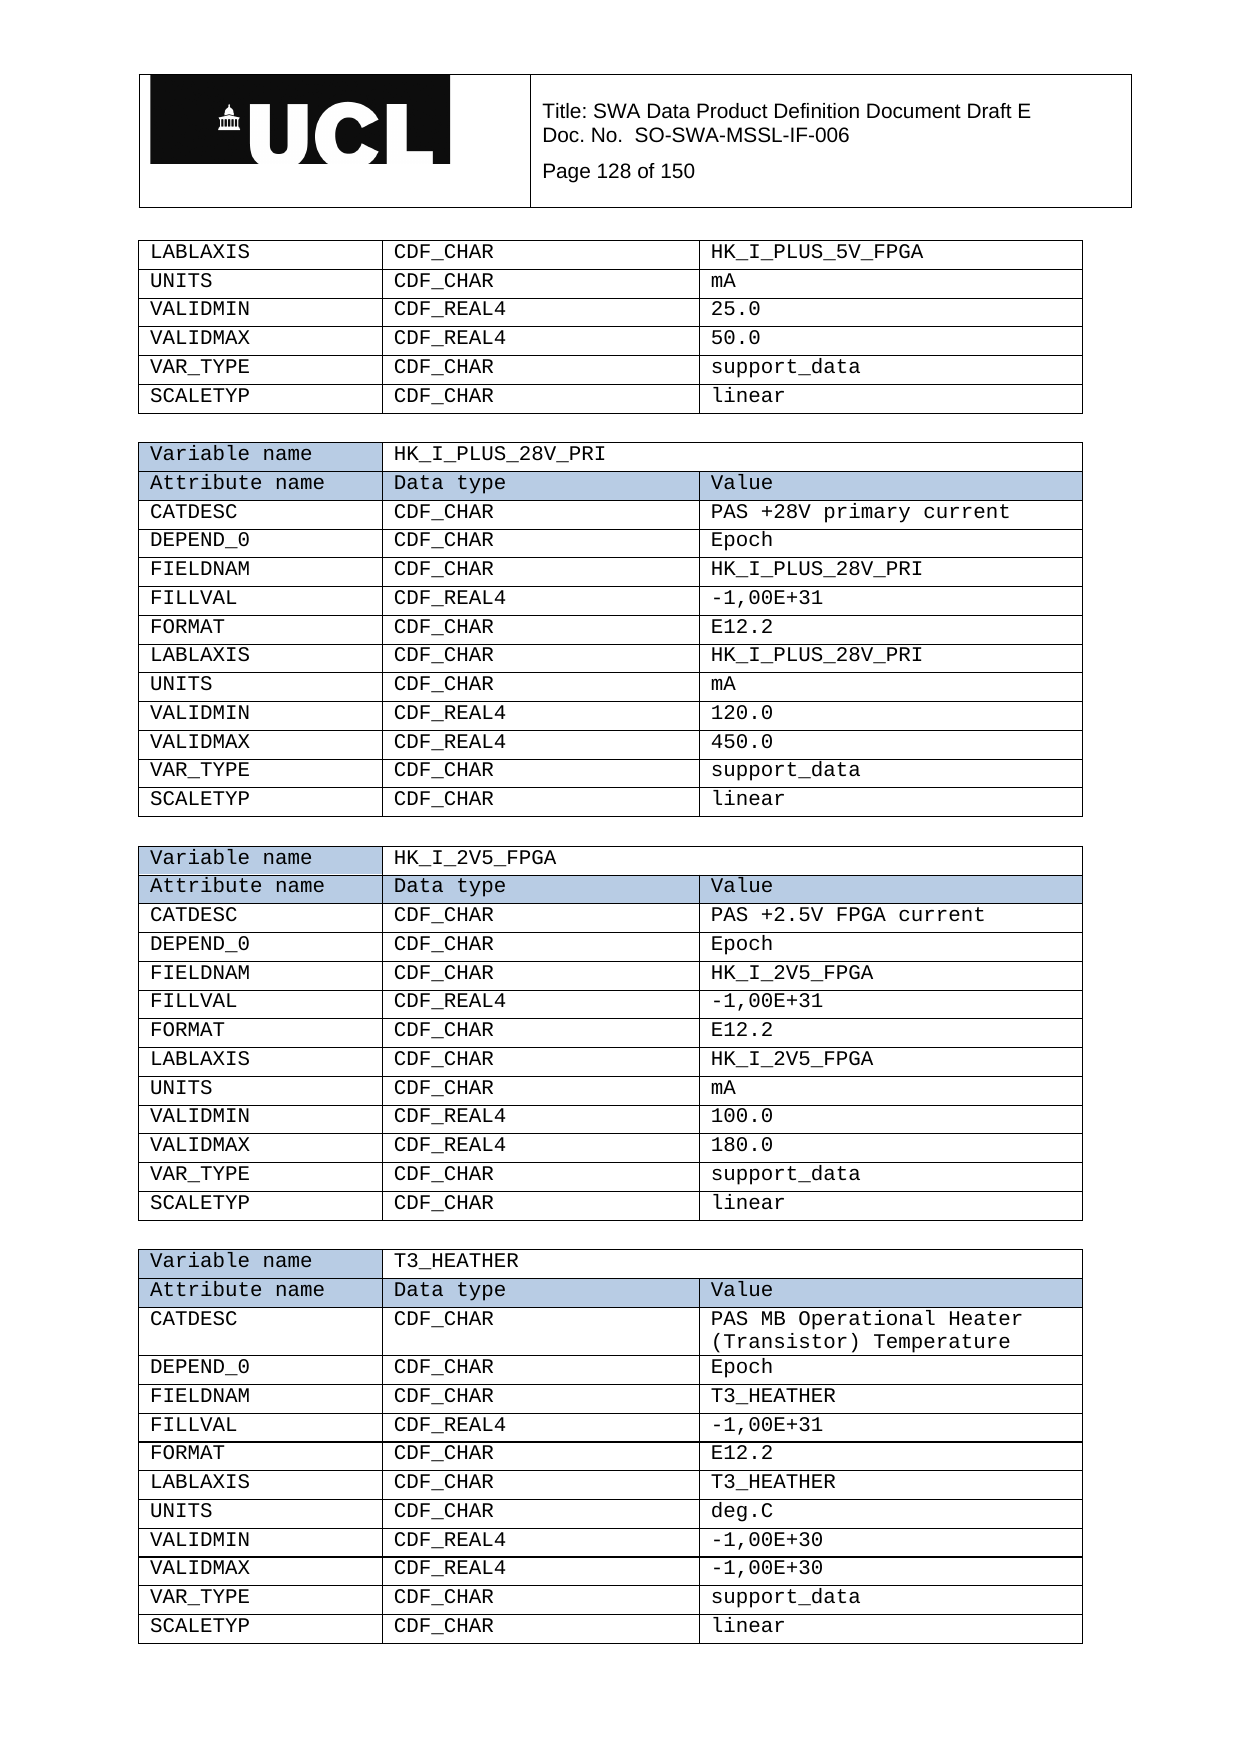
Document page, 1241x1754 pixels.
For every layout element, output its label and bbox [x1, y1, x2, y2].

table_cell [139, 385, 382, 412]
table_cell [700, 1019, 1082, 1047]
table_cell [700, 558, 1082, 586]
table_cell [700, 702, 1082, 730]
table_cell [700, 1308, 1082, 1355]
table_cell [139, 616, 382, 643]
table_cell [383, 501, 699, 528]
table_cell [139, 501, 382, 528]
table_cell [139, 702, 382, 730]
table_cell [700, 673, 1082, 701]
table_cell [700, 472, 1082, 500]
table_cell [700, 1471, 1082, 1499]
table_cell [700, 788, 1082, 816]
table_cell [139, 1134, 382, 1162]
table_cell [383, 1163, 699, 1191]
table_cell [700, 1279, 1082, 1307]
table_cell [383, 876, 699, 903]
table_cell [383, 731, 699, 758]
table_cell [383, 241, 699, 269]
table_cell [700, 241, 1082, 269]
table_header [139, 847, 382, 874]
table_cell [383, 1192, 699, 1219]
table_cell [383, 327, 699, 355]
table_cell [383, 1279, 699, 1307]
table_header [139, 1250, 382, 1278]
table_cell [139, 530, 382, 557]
picture [150, 75, 451, 164]
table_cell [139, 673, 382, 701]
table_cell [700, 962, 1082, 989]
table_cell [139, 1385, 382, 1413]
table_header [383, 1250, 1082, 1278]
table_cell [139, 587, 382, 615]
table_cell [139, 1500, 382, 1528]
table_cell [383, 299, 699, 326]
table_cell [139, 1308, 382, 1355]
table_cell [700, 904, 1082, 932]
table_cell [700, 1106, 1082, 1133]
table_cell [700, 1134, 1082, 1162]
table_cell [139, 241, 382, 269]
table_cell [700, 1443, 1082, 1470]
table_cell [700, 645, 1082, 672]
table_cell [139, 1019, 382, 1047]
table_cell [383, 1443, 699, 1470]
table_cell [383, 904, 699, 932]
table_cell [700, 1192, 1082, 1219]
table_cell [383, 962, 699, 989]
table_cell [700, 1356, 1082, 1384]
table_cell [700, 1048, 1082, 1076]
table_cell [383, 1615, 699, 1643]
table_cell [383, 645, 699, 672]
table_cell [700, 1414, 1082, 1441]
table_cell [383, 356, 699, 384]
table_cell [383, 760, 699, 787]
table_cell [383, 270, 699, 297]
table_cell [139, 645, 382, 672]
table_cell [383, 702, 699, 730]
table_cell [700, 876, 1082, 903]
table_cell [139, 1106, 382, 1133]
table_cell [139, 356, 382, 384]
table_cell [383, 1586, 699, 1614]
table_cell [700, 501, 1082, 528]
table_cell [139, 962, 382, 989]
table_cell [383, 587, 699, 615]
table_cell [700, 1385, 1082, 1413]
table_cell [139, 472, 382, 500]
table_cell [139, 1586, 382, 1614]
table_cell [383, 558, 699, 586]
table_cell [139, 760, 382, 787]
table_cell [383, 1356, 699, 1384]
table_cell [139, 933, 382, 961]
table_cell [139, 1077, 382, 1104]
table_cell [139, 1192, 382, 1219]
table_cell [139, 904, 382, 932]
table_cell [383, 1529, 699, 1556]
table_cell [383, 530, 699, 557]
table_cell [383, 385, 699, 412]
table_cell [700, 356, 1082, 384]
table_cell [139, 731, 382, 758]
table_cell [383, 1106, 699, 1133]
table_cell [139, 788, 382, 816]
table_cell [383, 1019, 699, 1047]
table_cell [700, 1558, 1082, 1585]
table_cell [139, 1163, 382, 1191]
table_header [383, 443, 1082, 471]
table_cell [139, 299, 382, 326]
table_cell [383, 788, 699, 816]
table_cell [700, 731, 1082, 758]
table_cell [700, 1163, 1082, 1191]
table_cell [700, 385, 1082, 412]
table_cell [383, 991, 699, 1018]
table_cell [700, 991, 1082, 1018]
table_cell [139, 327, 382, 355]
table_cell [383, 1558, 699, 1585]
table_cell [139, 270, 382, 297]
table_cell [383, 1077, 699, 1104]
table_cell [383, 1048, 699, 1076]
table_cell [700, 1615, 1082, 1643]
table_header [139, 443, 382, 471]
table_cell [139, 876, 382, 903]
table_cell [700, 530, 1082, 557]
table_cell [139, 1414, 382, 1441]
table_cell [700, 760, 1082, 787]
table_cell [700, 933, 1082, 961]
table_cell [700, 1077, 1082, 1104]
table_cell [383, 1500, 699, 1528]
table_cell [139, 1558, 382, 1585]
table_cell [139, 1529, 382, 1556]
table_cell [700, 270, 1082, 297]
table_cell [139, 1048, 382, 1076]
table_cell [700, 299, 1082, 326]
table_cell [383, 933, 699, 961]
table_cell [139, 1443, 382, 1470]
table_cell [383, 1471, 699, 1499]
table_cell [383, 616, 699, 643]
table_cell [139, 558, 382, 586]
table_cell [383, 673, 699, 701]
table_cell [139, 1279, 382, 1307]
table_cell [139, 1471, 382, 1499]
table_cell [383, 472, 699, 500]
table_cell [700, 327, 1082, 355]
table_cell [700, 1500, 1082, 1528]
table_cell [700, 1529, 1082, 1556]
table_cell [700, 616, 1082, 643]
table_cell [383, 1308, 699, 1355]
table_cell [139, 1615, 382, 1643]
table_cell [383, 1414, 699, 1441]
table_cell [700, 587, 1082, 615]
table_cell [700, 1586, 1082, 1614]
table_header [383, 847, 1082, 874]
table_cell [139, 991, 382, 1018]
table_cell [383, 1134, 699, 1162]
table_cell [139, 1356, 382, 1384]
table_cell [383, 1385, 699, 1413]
